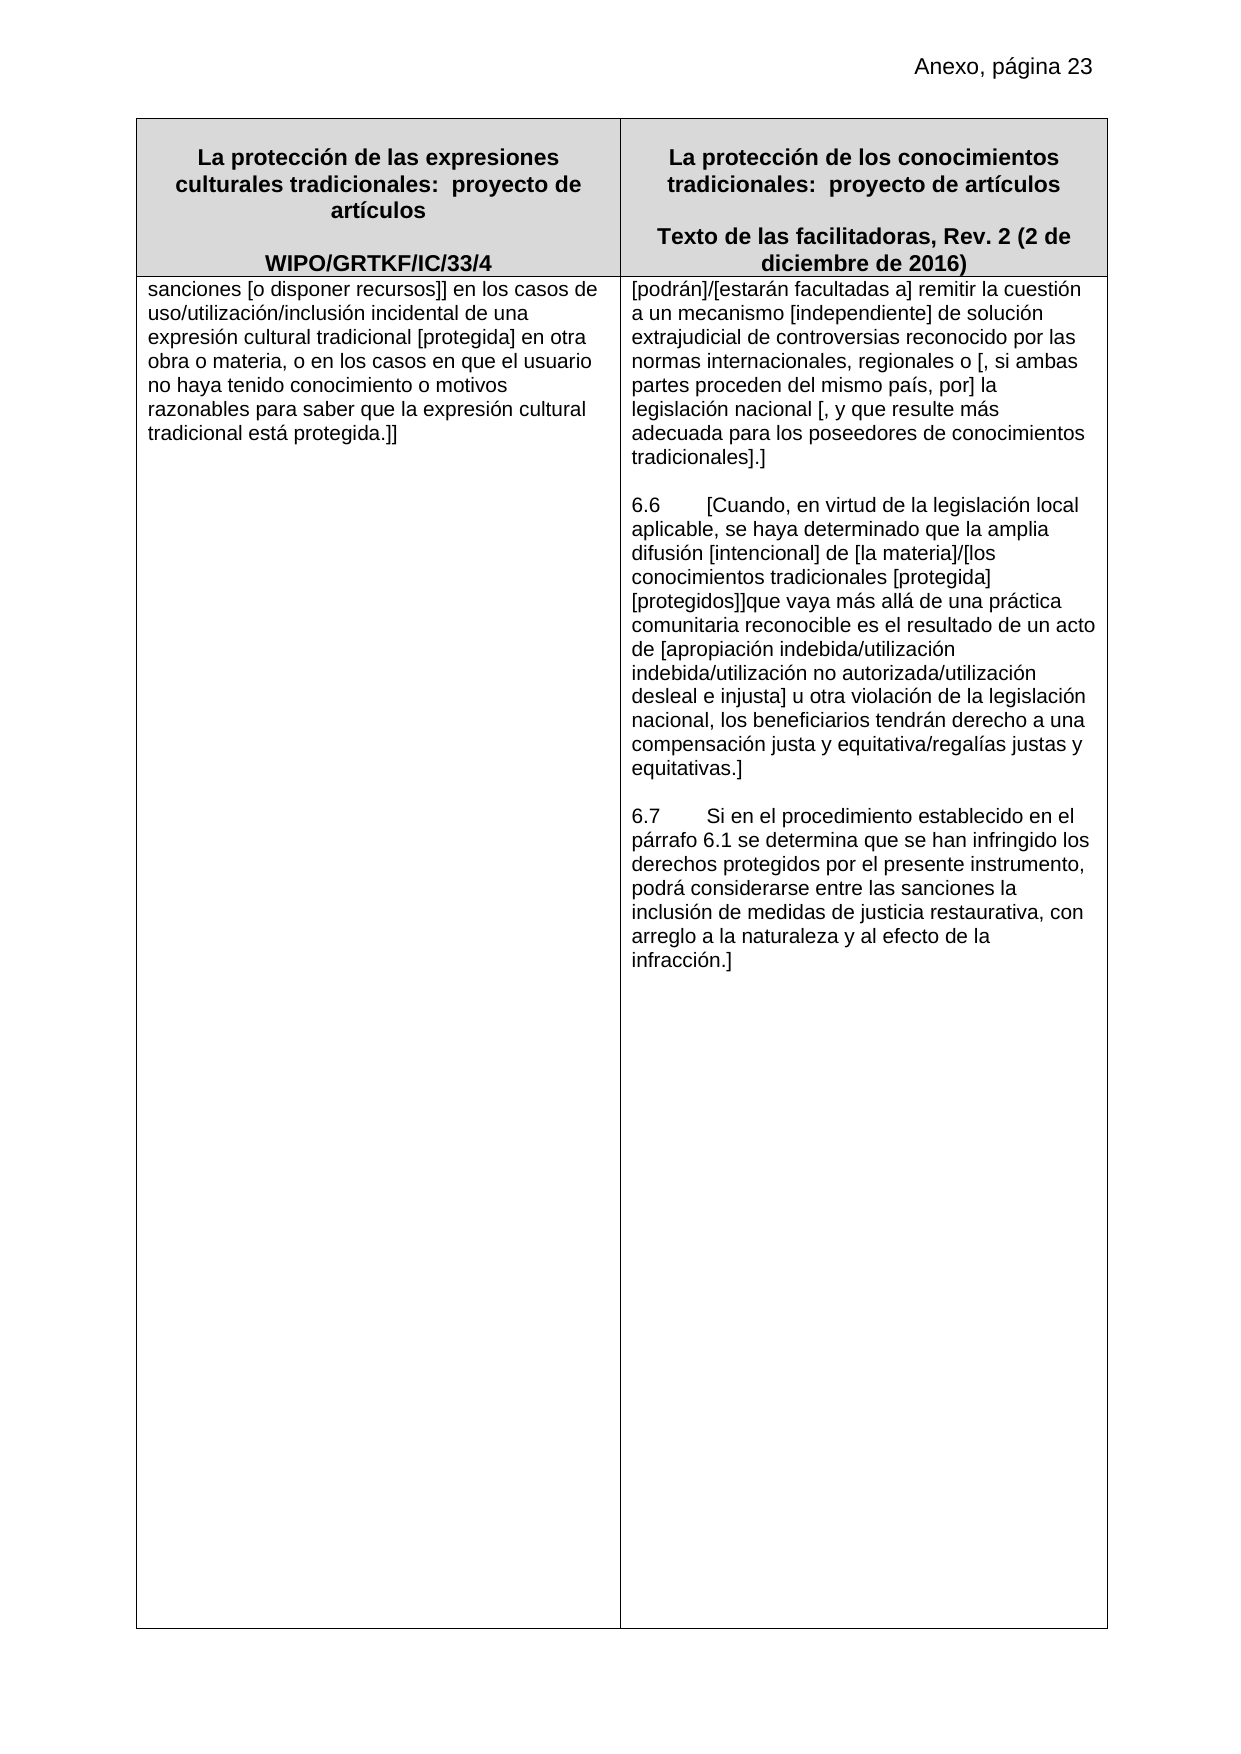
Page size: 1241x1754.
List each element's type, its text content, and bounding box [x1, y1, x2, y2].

table_header La protección de los conocimientos tradicionales: proyecto de artículos Texto de las facilitadoras, Rev. 2 (2 de diciembre de 2016) [621, 119, 1107, 276]
table_header La protección de las expresiones culturales tradicionales: proyecto de artículos WIPO/GRTKF/IC/33/4 [137, 119, 620, 276]
